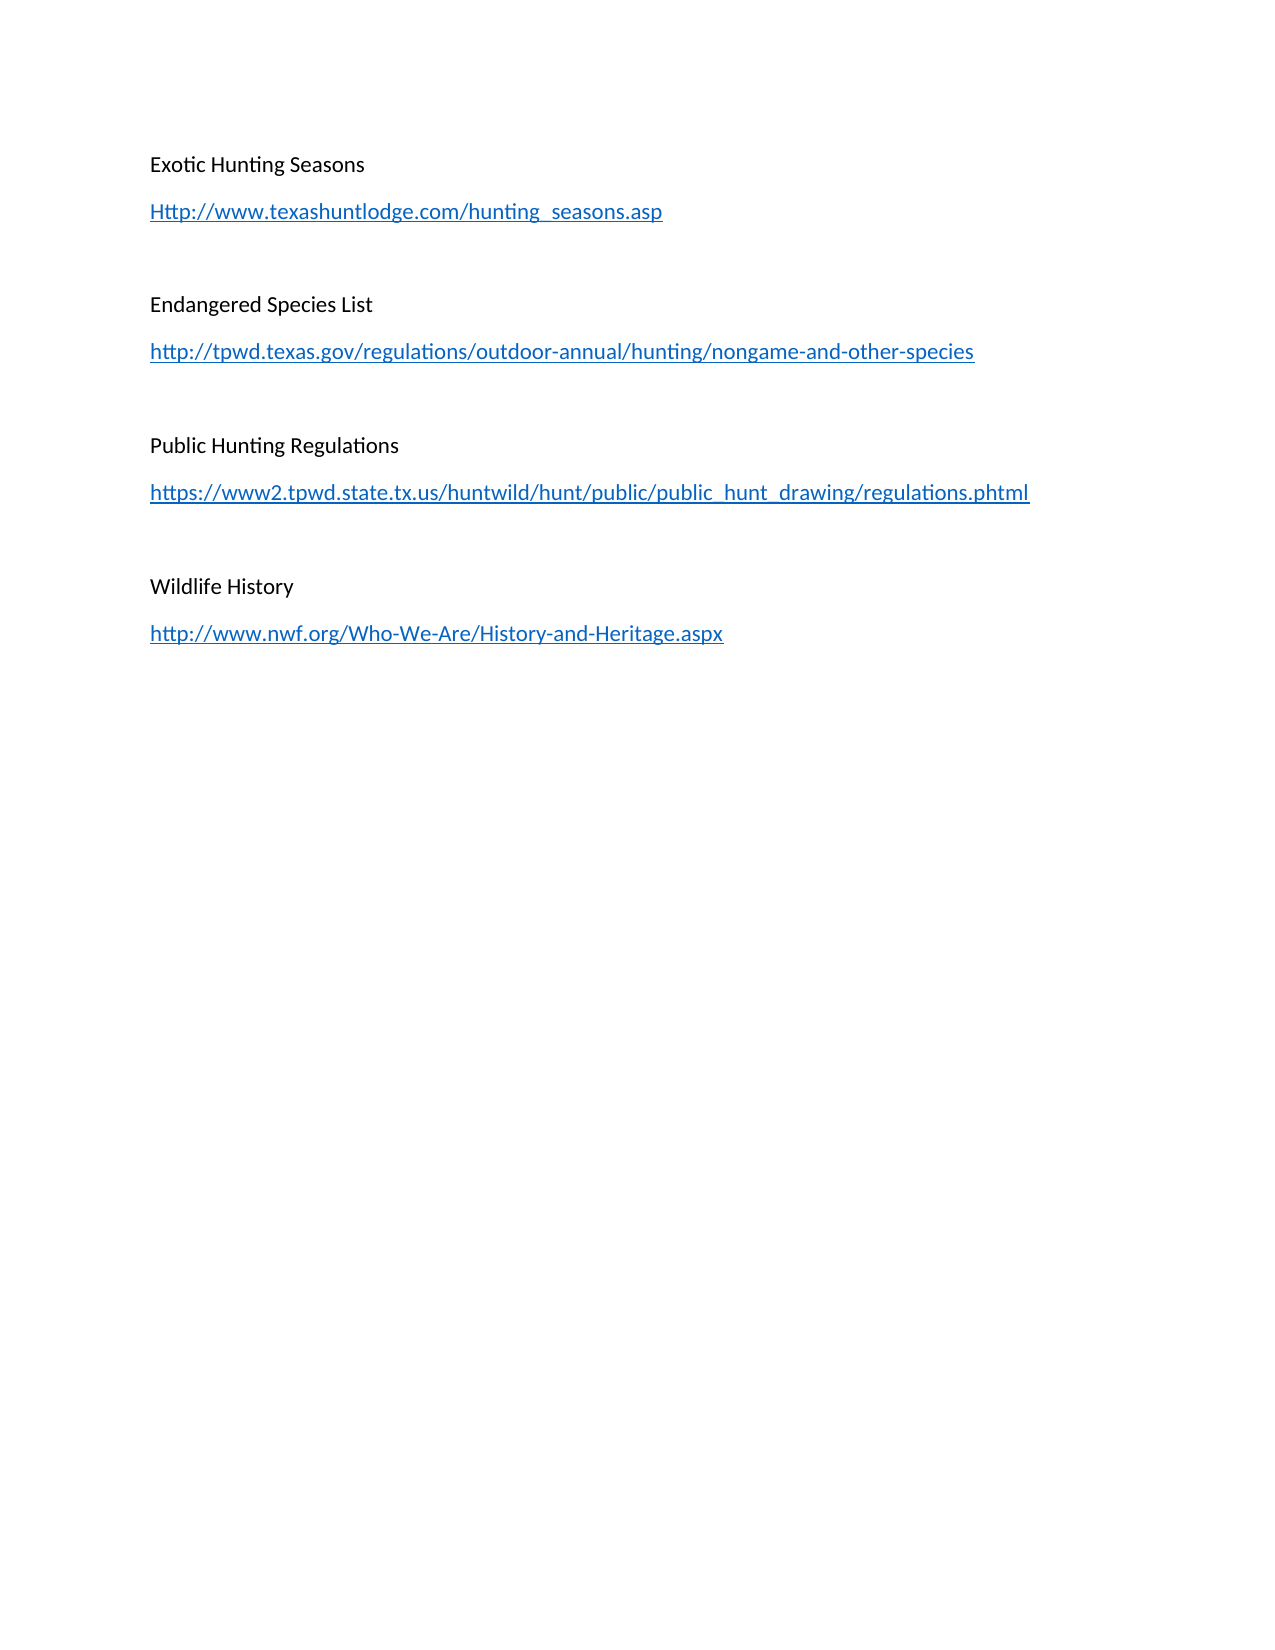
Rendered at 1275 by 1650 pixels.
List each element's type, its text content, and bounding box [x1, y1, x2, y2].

text Http://www.texashuntlodge.com/hunting_seasons.asp [150, 197, 1125, 225]
text https://www2.tpwd.state.tx.us/huntwild/hunt/public/public_hunt_drawing/regulations.phtml [150, 478, 1125, 506]
text http://www.nwf.org/Who-We-Are/History-and-Heritage.aspx [150, 619, 1125, 647]
text Exotic Hunting Seasons [150, 150, 1125, 178]
text Endangered Species List [150, 291, 1125, 319]
text Public Hunting Regulations [150, 431, 1125, 459]
text Wildlife History [150, 572, 1125, 600]
text http://tpwd.texas.gov/regulations/outdoor-annual/hunting/nongame-and-other-species [150, 337, 1125, 366]
